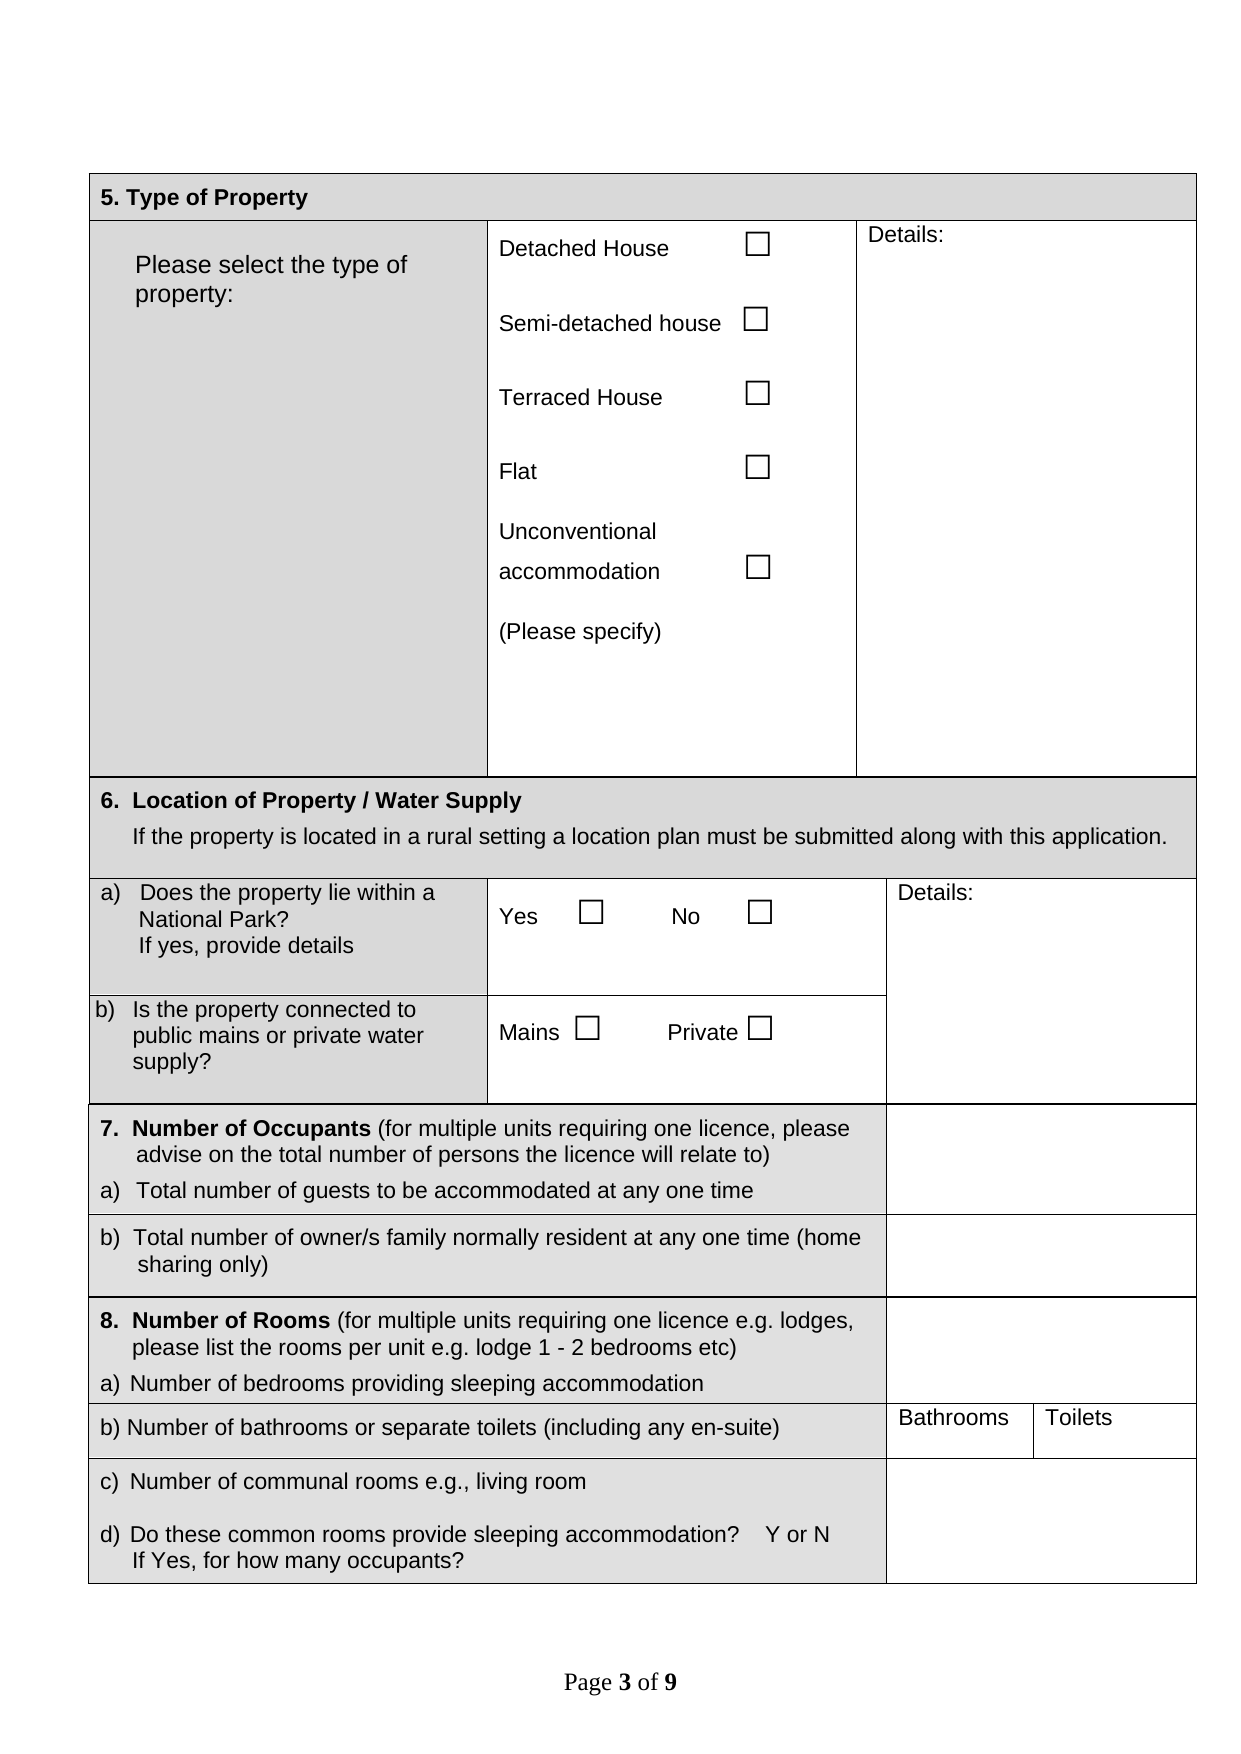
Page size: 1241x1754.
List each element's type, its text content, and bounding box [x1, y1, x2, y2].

table_cell a) Does the property lie within a National Park? If yes, provide details [90, 879, 487, 994]
table_cell b) Total number of owner/s family normally resident at any one time (home sharing only) [89, 1215, 886, 1296]
table_cell Mains Private [488, 996, 886, 1103]
table_cell 8. Number of Rooms (for multiple units requiring one licence e.g. lodges, please list the rooms per unit e.g. lodge 1 - 2 bedrooms etc) a) Number of bedrooms providing sleeping accommodation [89, 1298, 886, 1403]
table_cell Please select the type of property: [90, 221, 487, 776]
table_cell Details: [887, 879, 1196, 1103]
table_cell Yes No [488, 879, 886, 994]
table_cell Toilets [1034, 1404, 1196, 1457]
table_cell Bathrooms [887, 1404, 1033, 1457]
table_cell [887, 1298, 1196, 1403]
table_cell Detached House Semi-detached house Terraced House Flat Unconventional accommodation (Please specify) [488, 221, 856, 776]
table_header 7. Number of Occupants (for multiple units requiring one licence, please advise on the total number of persons the licence will relate to) a) Total number of guests to be accommodated at any one time [89, 1105, 886, 1213]
table_cell [887, 1215, 1196, 1296]
table_header [887, 1105, 1196, 1213]
table_cell b) Number of bathrooms or separate toilets (including any en-suite) [89, 1404, 886, 1457]
table_cell Is the property connected to public mains or private water supply? [90, 996, 487, 1103]
table_cell Number of communal rooms e.g., living room Do these common rooms provide sleeping accommodation? Y or N If Yes, for how many occupants? [89, 1459, 886, 1583]
table_header 5. Type of Property [90, 174, 1196, 220]
table_cell [887, 1459, 1196, 1583]
table_cell Details: [857, 221, 1196, 776]
table_cell 6. Location of Property / Water Supply If the property is located in a rural setting a location plan must be submitted along with this application. [90, 778, 1196, 878]
